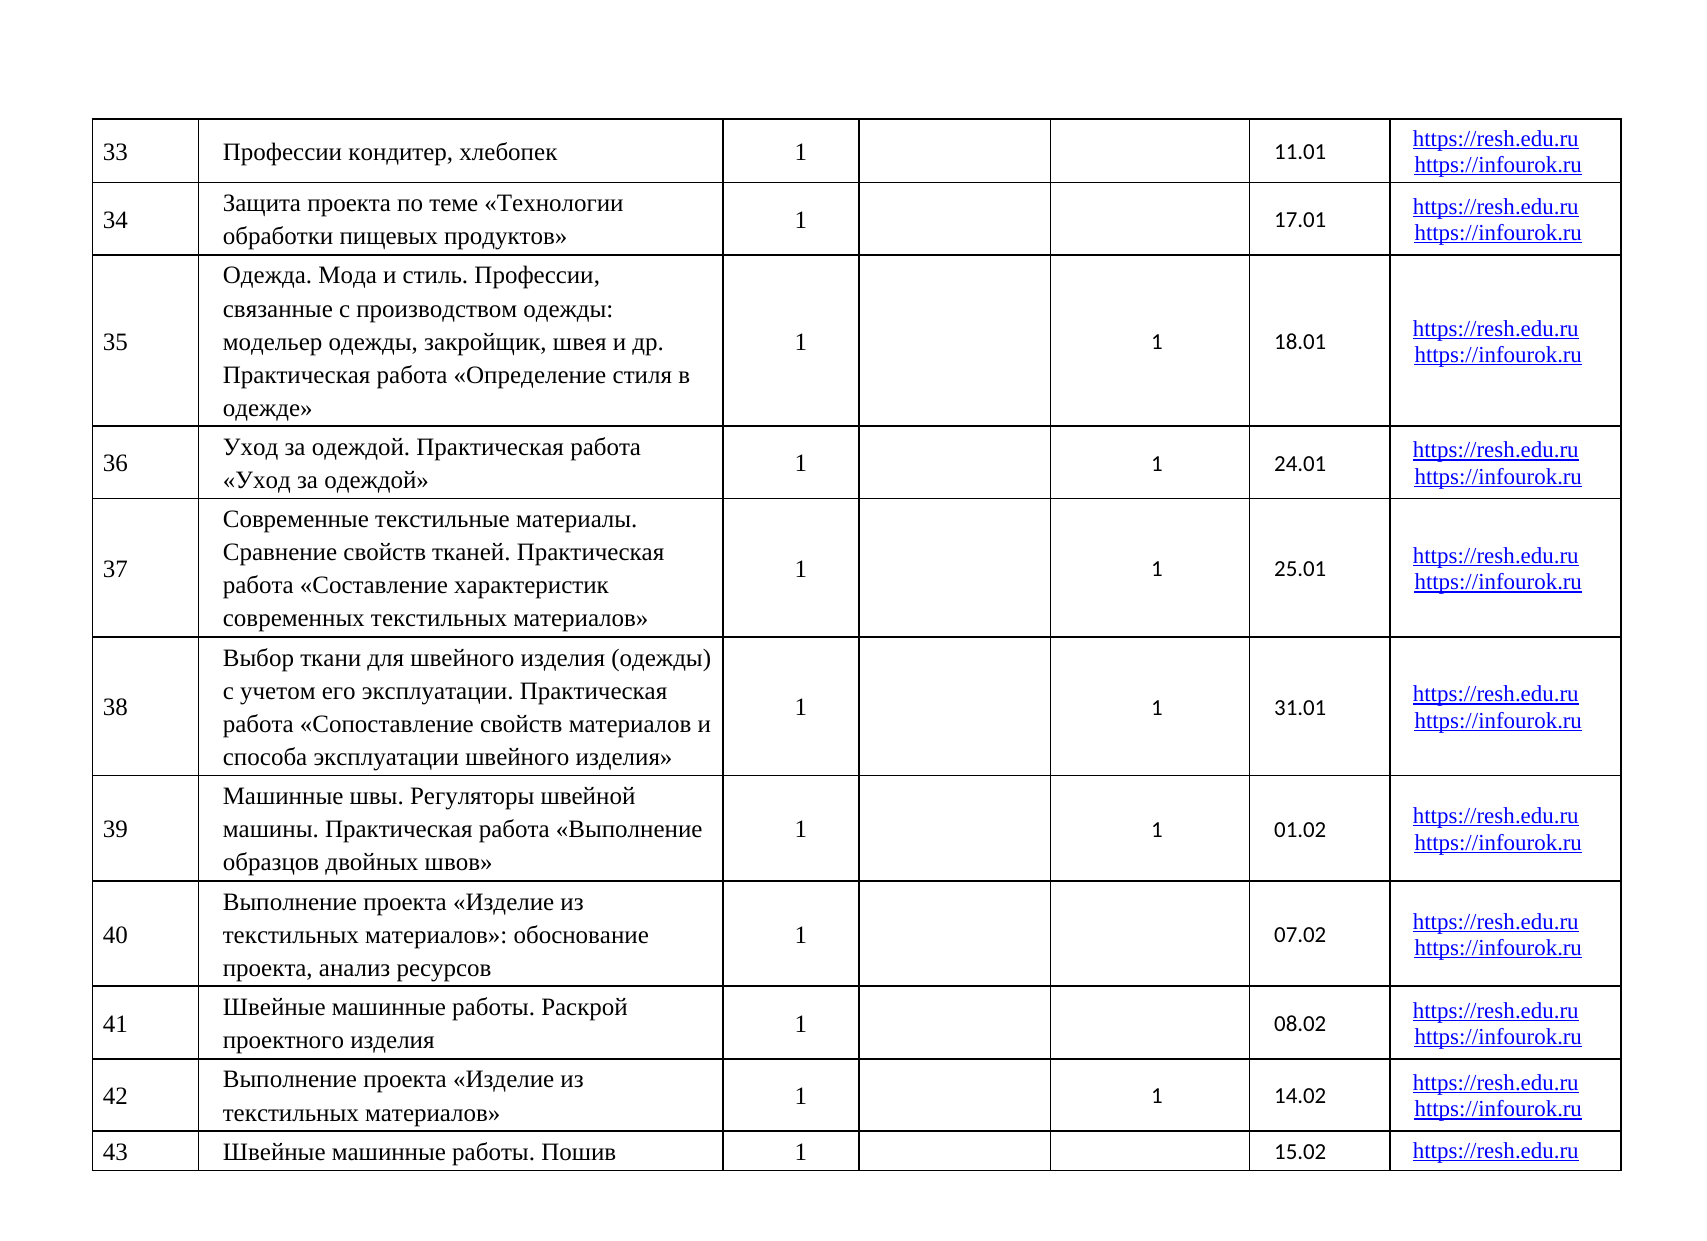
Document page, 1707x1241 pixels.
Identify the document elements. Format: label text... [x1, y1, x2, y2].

table_cell https://resh.edu.ru https://infourok.ru [1391, 882, 1620, 985]
table_cell [860, 987, 1050, 1058]
table_cell https://resh.edu.ru https://infourok.ru [1391, 1060, 1620, 1130]
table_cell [1391, 120, 1620, 181]
table_cell 36 [93, 427, 198, 498]
table_cell 38 [93, 638, 198, 774]
table_cell 1 [1051, 499, 1249, 636]
table_cell [860, 1132, 1050, 1169]
table_cell 35 [93, 256, 198, 425]
table_cell https://resh.edu.ru https://infourok.ru [1391, 499, 1620, 636]
table_cell 25.01 [1250, 499, 1389, 636]
table_cell 42 [93, 1060, 198, 1130]
table_cell 34 [93, 183, 198, 254]
table_cell [860, 120, 1050, 181]
table_cell 1 [724, 256, 858, 425]
table_cell 37 [93, 499, 198, 636]
table_cell 1 [724, 882, 858, 985]
table_cell [860, 427, 1050, 498]
table_cell [860, 256, 1050, 425]
table_cell 1 [1051, 1060, 1249, 1130]
table_cell 1 [724, 120, 858, 181]
table_cell https://resh.edu.ru https://infourok.ru [1391, 183, 1620, 254]
table_cell 1 [724, 638, 858, 774]
table_cell 1 [724, 1132, 858, 1169]
table_cell 1 [1051, 638, 1249, 774]
table_cell 1 [1051, 776, 1249, 880]
table_cell 1 [724, 427, 858, 498]
table_cell Выполнение проекта «Изделие из текстильных материалов» [199, 1060, 722, 1130]
table_cell 1 [724, 776, 858, 880]
table_cell 33 [93, 120, 198, 181]
table_cell 1 [1051, 256, 1249, 425]
table_cell 1 [724, 183, 858, 254]
table_cell https://resh.edu.ru https://infourok.ru [1391, 638, 1620, 774]
table_cell 41 [93, 987, 198, 1058]
table_cell Профессии кондитер, хлебопек [199, 120, 722, 181]
table_cell [860, 499, 1050, 636]
table_cell 1 [724, 987, 858, 1058]
table_cell 07.02 [1250, 882, 1389, 985]
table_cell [199, 1132, 722, 1169]
table_cell [1051, 882, 1249, 985]
table_cell 18.01 [1250, 256, 1389, 425]
table_cell Выбор ткани для швейного изделия (одежды) с учетом его эксплуатации. Практическая работа «Сопоставление свойств материалов и способа эксплуатации швейного изделия» [199, 638, 722, 774]
table_cell 11.01 [1250, 120, 1389, 181]
table_cell [860, 638, 1050, 774]
table_cell Современные текстильные материалы. Сравнение свойств тканей. Практическая работа «Составление характеристик современных текстильных материалов» [199, 499, 722, 636]
table_cell Машинные швы. Регуляторы швейной машины. Практическая работа «Выполнение образцов двойных швов» [199, 776, 722, 880]
table_cell 08.02 [1250, 987, 1389, 1058]
table_cell 39 [93, 776, 198, 880]
table_cell 31.01 [1250, 638, 1389, 774]
table_cell https://resh.edu.ru https://infourok.ru [1391, 776, 1620, 880]
table_cell 40 [93, 882, 198, 985]
table_cell [1051, 1132, 1249, 1169]
table_cell Уход за одеждой. Практическая работа «Уход за одеждой» [199, 427, 722, 498]
table_cell Швейные машинные работы. Раскрой проектного изделия [199, 987, 722, 1058]
table_cell https://resh.edu.ru https://infourok.ru [1391, 256, 1620, 425]
table_cell 14.02 [1250, 1060, 1389, 1130]
table_cell 1 [724, 1060, 858, 1130]
table_cell Выполнение проекта «Изделие из текстильных материалов»: обоснование проекта, анализ ресурсов [199, 882, 722, 985]
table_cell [1391, 1132, 1620, 1169]
table_cell Одежда. Мода и стиль. Профессии, связанные с производством одежды: модельер одежды, закройщик, швея и др. Практическая работа «Определение стиля в одежде» [199, 256, 722, 425]
table_cell [860, 1060, 1050, 1130]
table_cell [1051, 183, 1249, 254]
table_cell Защита проекта по теме «Технологии обработки пищевых продуктов» [199, 183, 722, 254]
table_cell 17.01 [1250, 183, 1389, 254]
table_cell https://resh.edu.ru https://infourok.ru [1391, 987, 1620, 1058]
table_cell 1 [1051, 427, 1249, 498]
table_cell 01.02 [1250, 776, 1389, 880]
table_cell [1051, 987, 1249, 1058]
table_cell [860, 882, 1050, 985]
table_cell [860, 183, 1050, 254]
table_cell [1051, 120, 1249, 181]
table_cell [860, 776, 1050, 880]
table_cell https://resh.edu.ru https://infourok.ru [1391, 427, 1620, 498]
table_cell 24.01 [1250, 427, 1389, 498]
table_cell 1 [724, 499, 858, 636]
table_cell 15.02 [1250, 1132, 1389, 1169]
table_cell 43 [93, 1132, 198, 1169]
